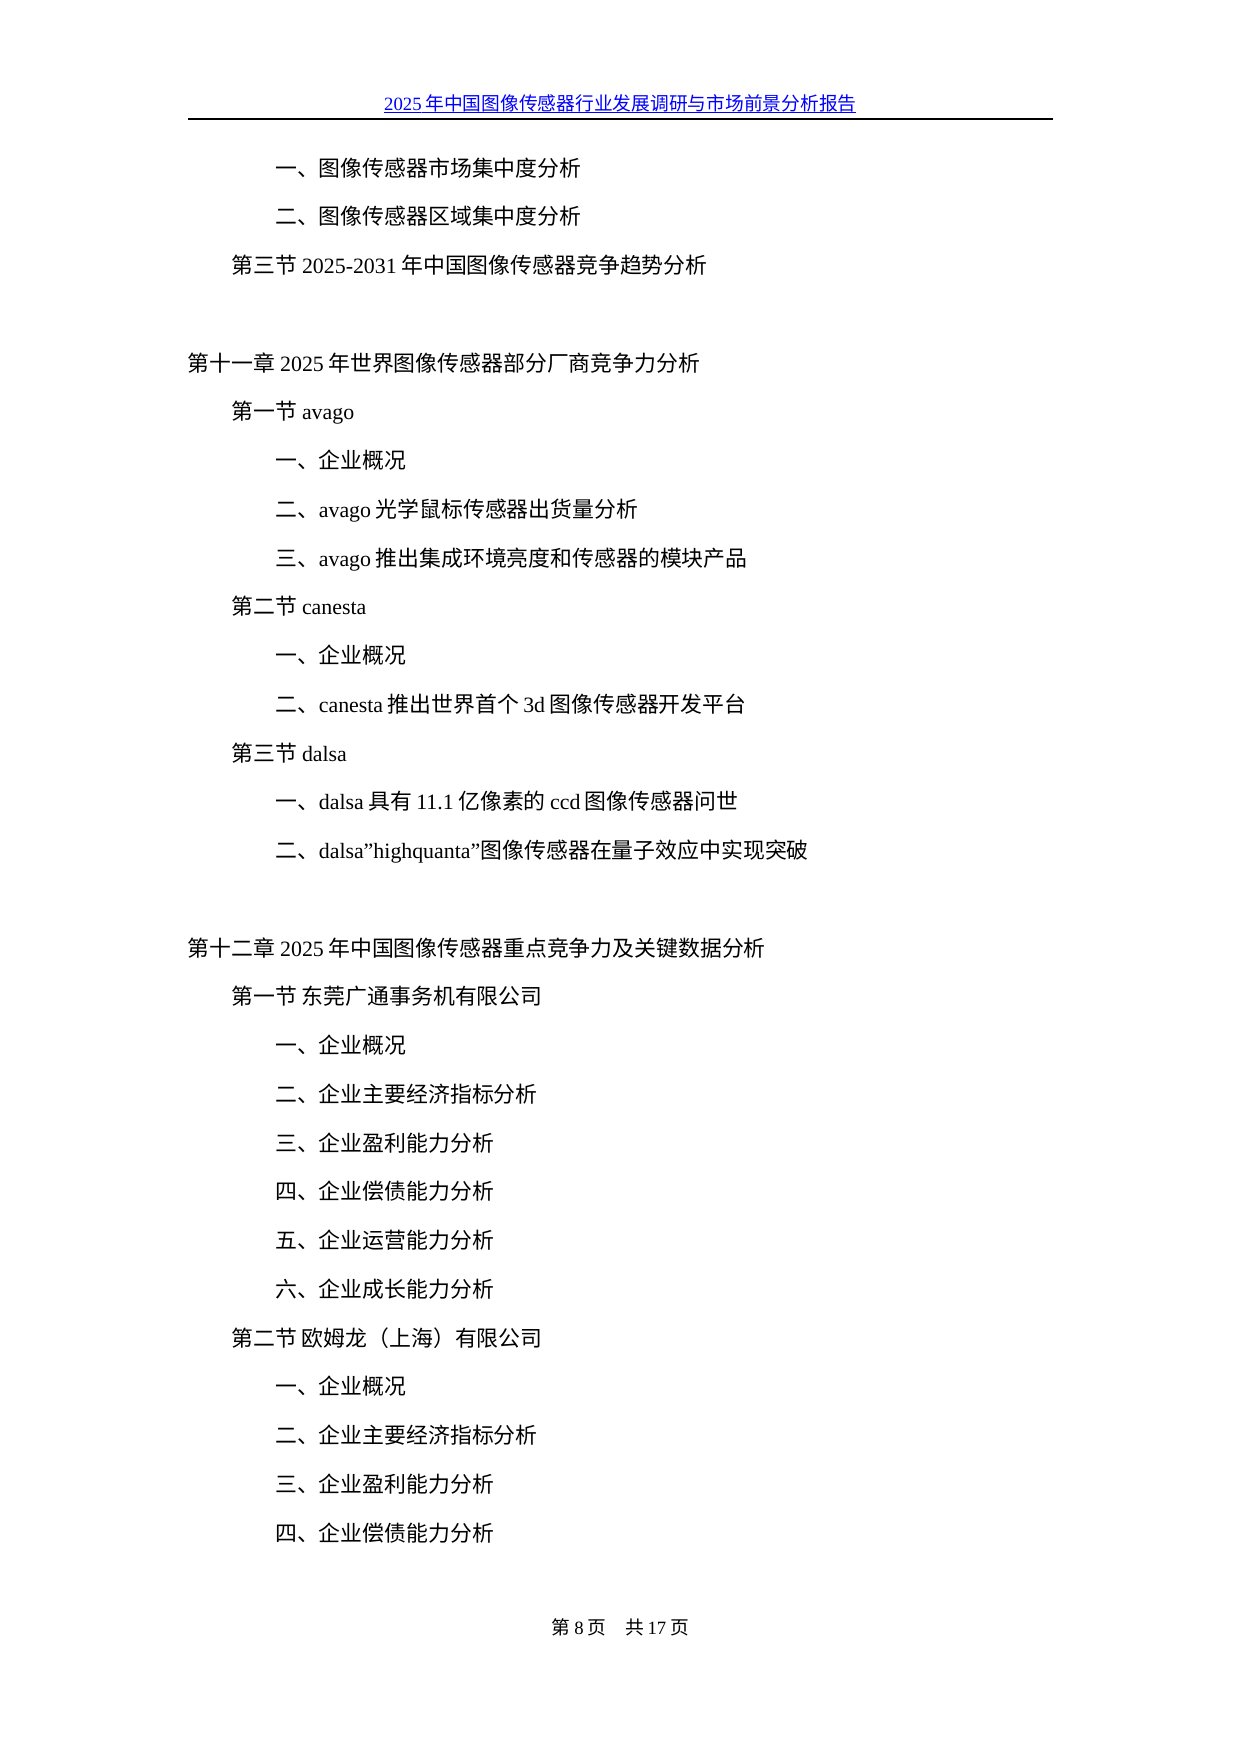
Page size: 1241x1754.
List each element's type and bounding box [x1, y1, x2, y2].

text [187, 150, 1053, 1548]
